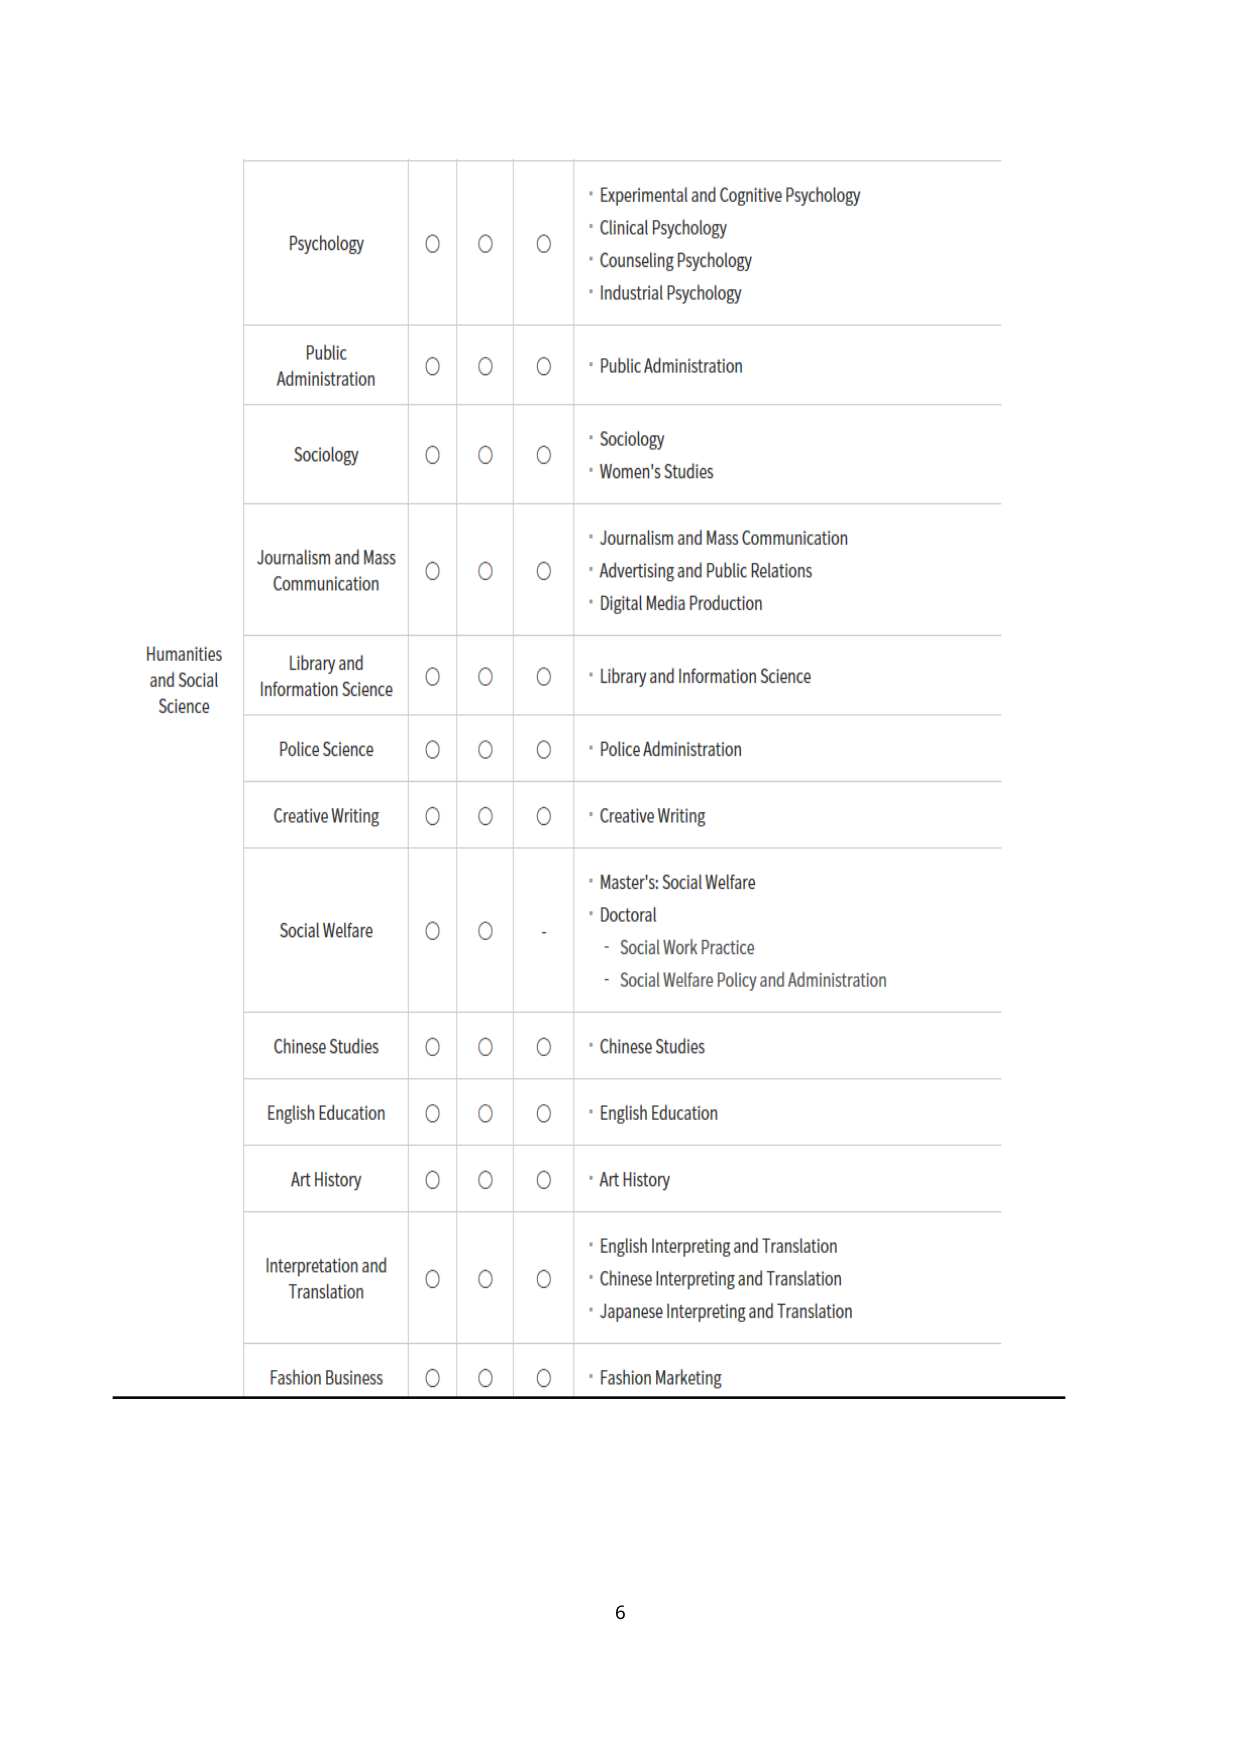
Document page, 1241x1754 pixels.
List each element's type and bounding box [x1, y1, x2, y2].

picture [112, 159, 1066, 1399]
